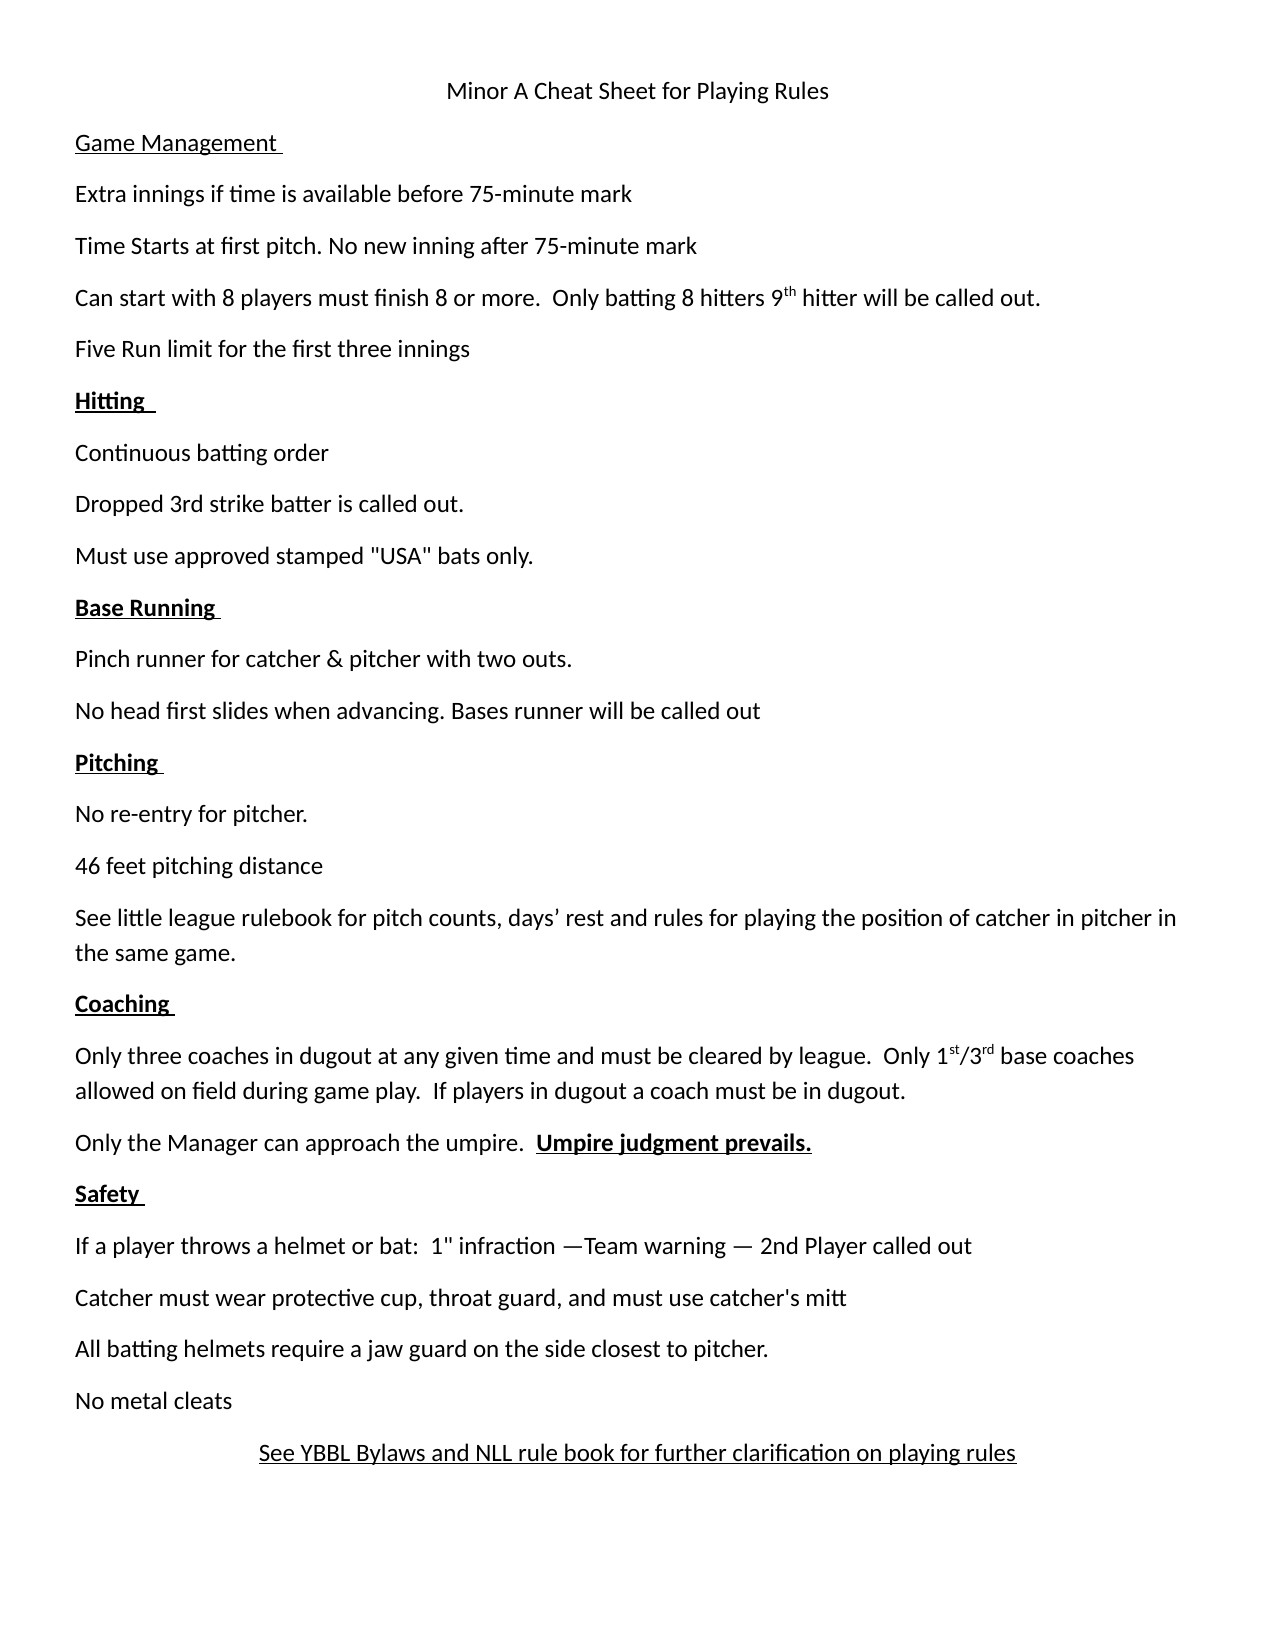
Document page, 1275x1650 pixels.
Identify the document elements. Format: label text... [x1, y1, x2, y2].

text 46 feet pitching distance [75, 850, 1200, 881]
text Dropped 3rd strike batter is called out. [75, 488, 1200, 519]
text Hitting [75, 385, 1200, 416]
text Base Running [75, 592, 1200, 622]
text No re-entry for pitcher. [75, 798, 1200, 829]
text No metal cleats [75, 1385, 1200, 1416]
text Must use approved stamped "USA" bats only. [75, 540, 1200, 571]
text Only three coaches in dugout at any given time and must be cleared by league. Only 1st/3rd base coaches allowed on field during game play. If players in dugout a coach must be in dugout. [75, 1040, 1200, 1106]
text Extra innings if time is available before 75-minute mark [75, 178, 1200, 209]
text Pitching [75, 747, 1200, 777]
text Can start with 8 players must finish 8 or more. Only batting 8 hitters 9th hitter will be called out. [75, 282, 1200, 312]
text Continuous batting order [75, 437, 1200, 467]
text No head first slides when advancing. Bases runner will be called out [75, 695, 1200, 726]
text Only the Manager can approach the umpire. Umpire judgment prevails. [75, 1127, 1200, 1157]
text Game Management [75, 127, 1200, 157]
text If a player throws a helmet or bat: 1" infraction —Team warning — 2nd Player called out [75, 1230, 1200, 1261]
text Safety [75, 1178, 1200, 1209]
text Coaching [75, 988, 1200, 1019]
text Five Run limit for the first three innings [75, 333, 1200, 364]
text Minor A Cheat Sheet for Playing Rules [75, 75, 1200, 106]
text Catcher must wear protective cup, throat guard, and must use catcher's mitt [75, 1282, 1200, 1312]
text All batting helmets require a jaw guard on the side closest to pitcher. [75, 1333, 1200, 1364]
text Time Starts at first pitch. No new inning after 75-minute mark [75, 230, 1200, 261]
text See YBBL Bylaws and NLL rule book for further clarification on playing rules [75, 1437, 1200, 1467]
text Pinch runner for catcher & pitcher with two outs. [75, 643, 1200, 674]
text See little league rulebook for pitch counts, days’ rest and rules for playing the position of catcher in pitcher in the same game. [75, 902, 1200, 967]
